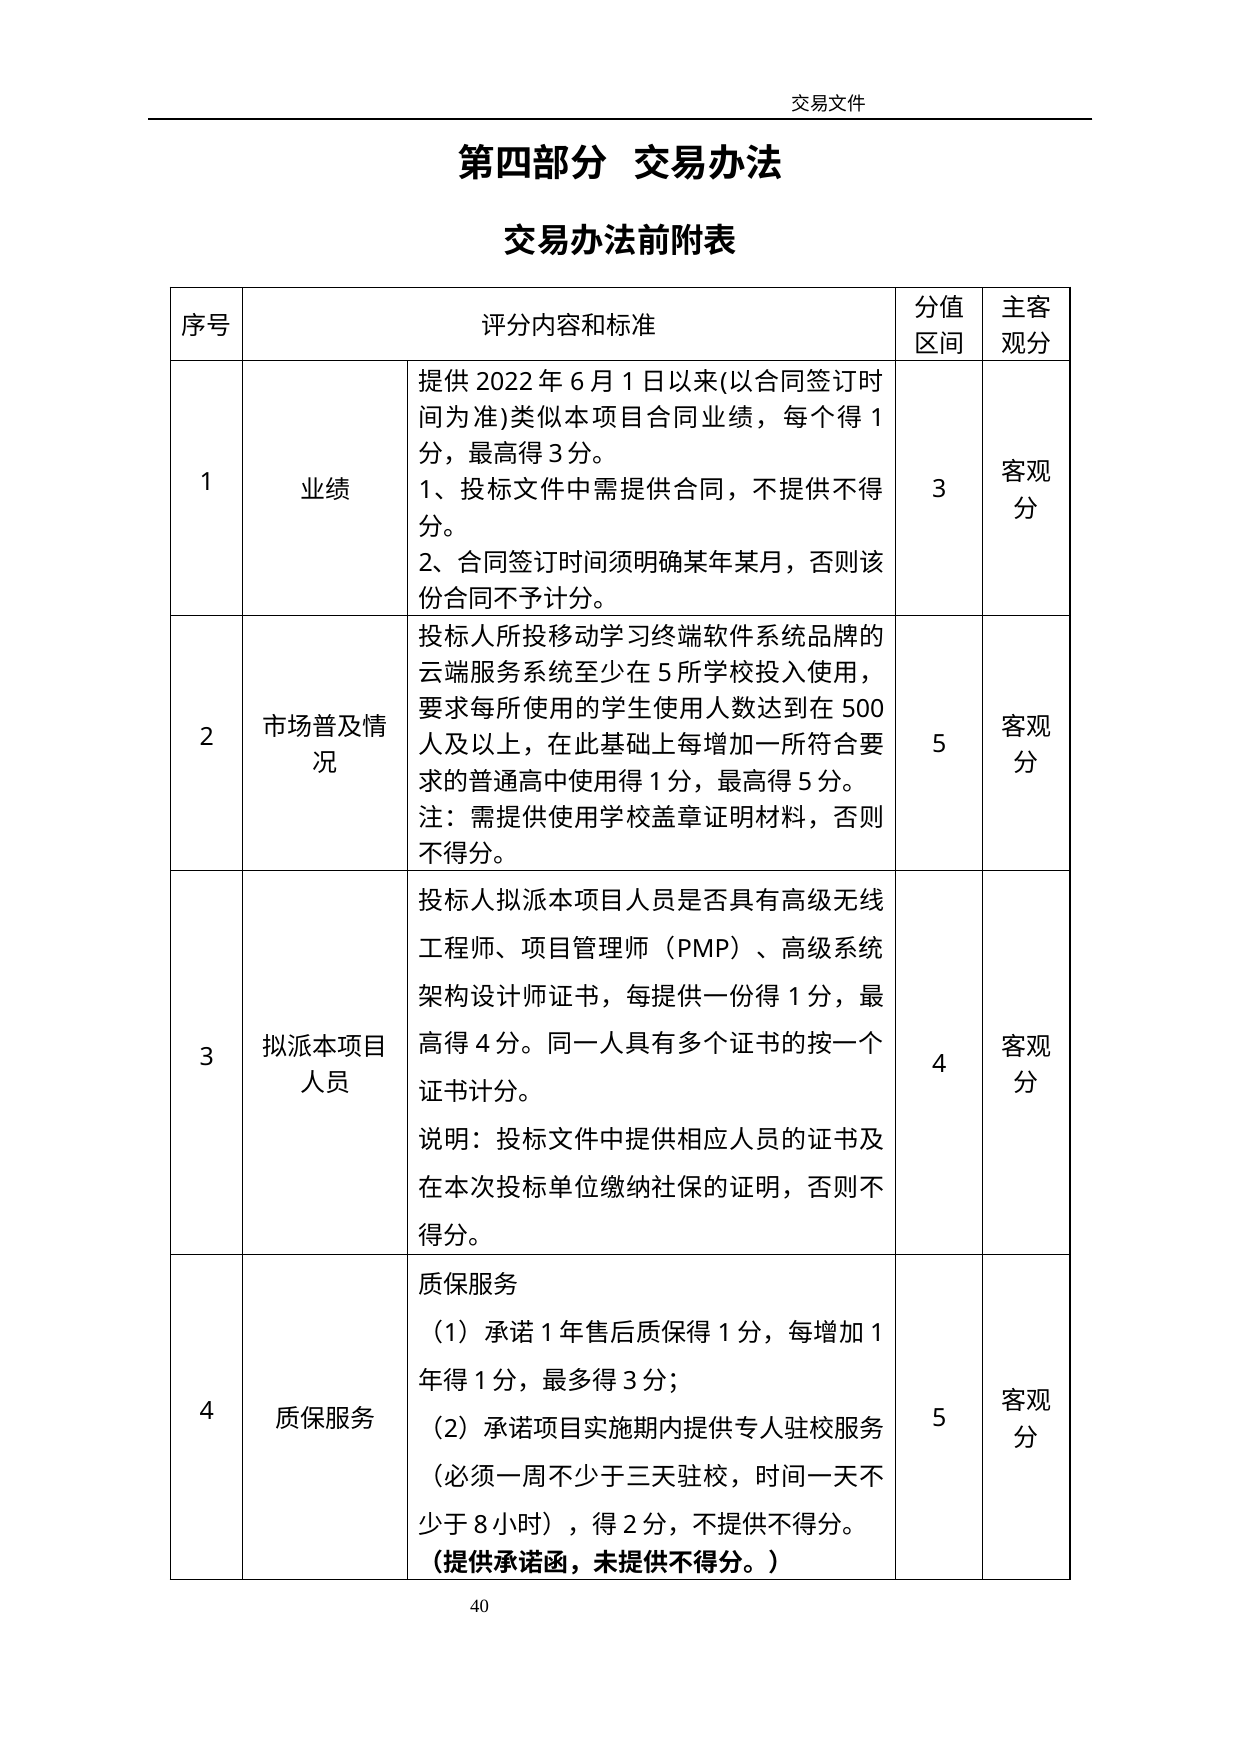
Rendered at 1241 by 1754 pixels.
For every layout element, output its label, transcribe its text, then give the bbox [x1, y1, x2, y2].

table_header 评分内容和标准 [243, 288, 895, 360]
table_cell 质保服务 （1）承诺1年售后质保得1分，每增加1年得1分，最多得3分； （2）承诺项目实施期内提供专人驻校服务（必须一周不少于三天驻校，时间一天不少于8小时），得2分，不提供不得分。 （提供承诺函，未提供不得分。） [408, 1255, 895, 1579]
table_cell 拟派本项目人员 [243, 871, 407, 1254]
table_cell 质保服务 [243, 1255, 407, 1579]
table_cell 3 [896, 361, 982, 615]
table_cell 客观分 [983, 1255, 1069, 1579]
table_cell 5 [896, 616, 982, 870]
table_header 分值区间 [896, 288, 982, 360]
table_cell 5 [896, 1255, 982, 1579]
table_cell 4 [896, 871, 982, 1254]
table_cell 市场普及情况 [243, 616, 407, 870]
table_cell 4 [171, 1255, 242, 1579]
table_cell 3 [171, 871, 242, 1254]
table_cell 投标人所投移动学习终端软件系统品牌的云端服务系统至少在5所学校投入使用，要求每所使用的学生使用人数达到在500人及以上，在此基础上每增加一所符合要求的普通高中使用得1分，最高得5分。 注：需提供使用学校盖章证明材料，否则不得分。 [408, 616, 895, 870]
table_cell 2 [171, 616, 242, 870]
text 交易办法前附表 [148, 214, 1092, 262]
table_cell 提供2022年6月1日以来(以合同签订时间为准)类似本项目合同业绩，每个得1分，最高得3分。 1、投标文件中需提供合同，不提供不得分。 2、合同签订时间须明确某年某月，否则该份合同不予计分。 [408, 361, 895, 615]
table_cell 业绩 [243, 361, 407, 615]
table_cell 投标人拟派本项目人员是否具有高级无线工程师、项目管理师（PMP）、高级系统架构设计师证书，每提供一份得1分，最高得4分。同一人具有多个证书的按一个证书计分。 说明：投标文件中提供相应人员的证书及在本次投标单位缴纳社保的证明，否则不得分。 [408, 871, 895, 1254]
table_header 主客观分 [983, 288, 1069, 360]
text 第四部分 交易办法 [148, 133, 1092, 187]
table_cell 1 [171, 361, 242, 615]
table_cell 客观分 [983, 616, 1069, 870]
table_cell 客观分 [983, 871, 1069, 1254]
table_header 序号 [171, 288, 242, 360]
table_cell 客观分 [983, 361, 1069, 615]
